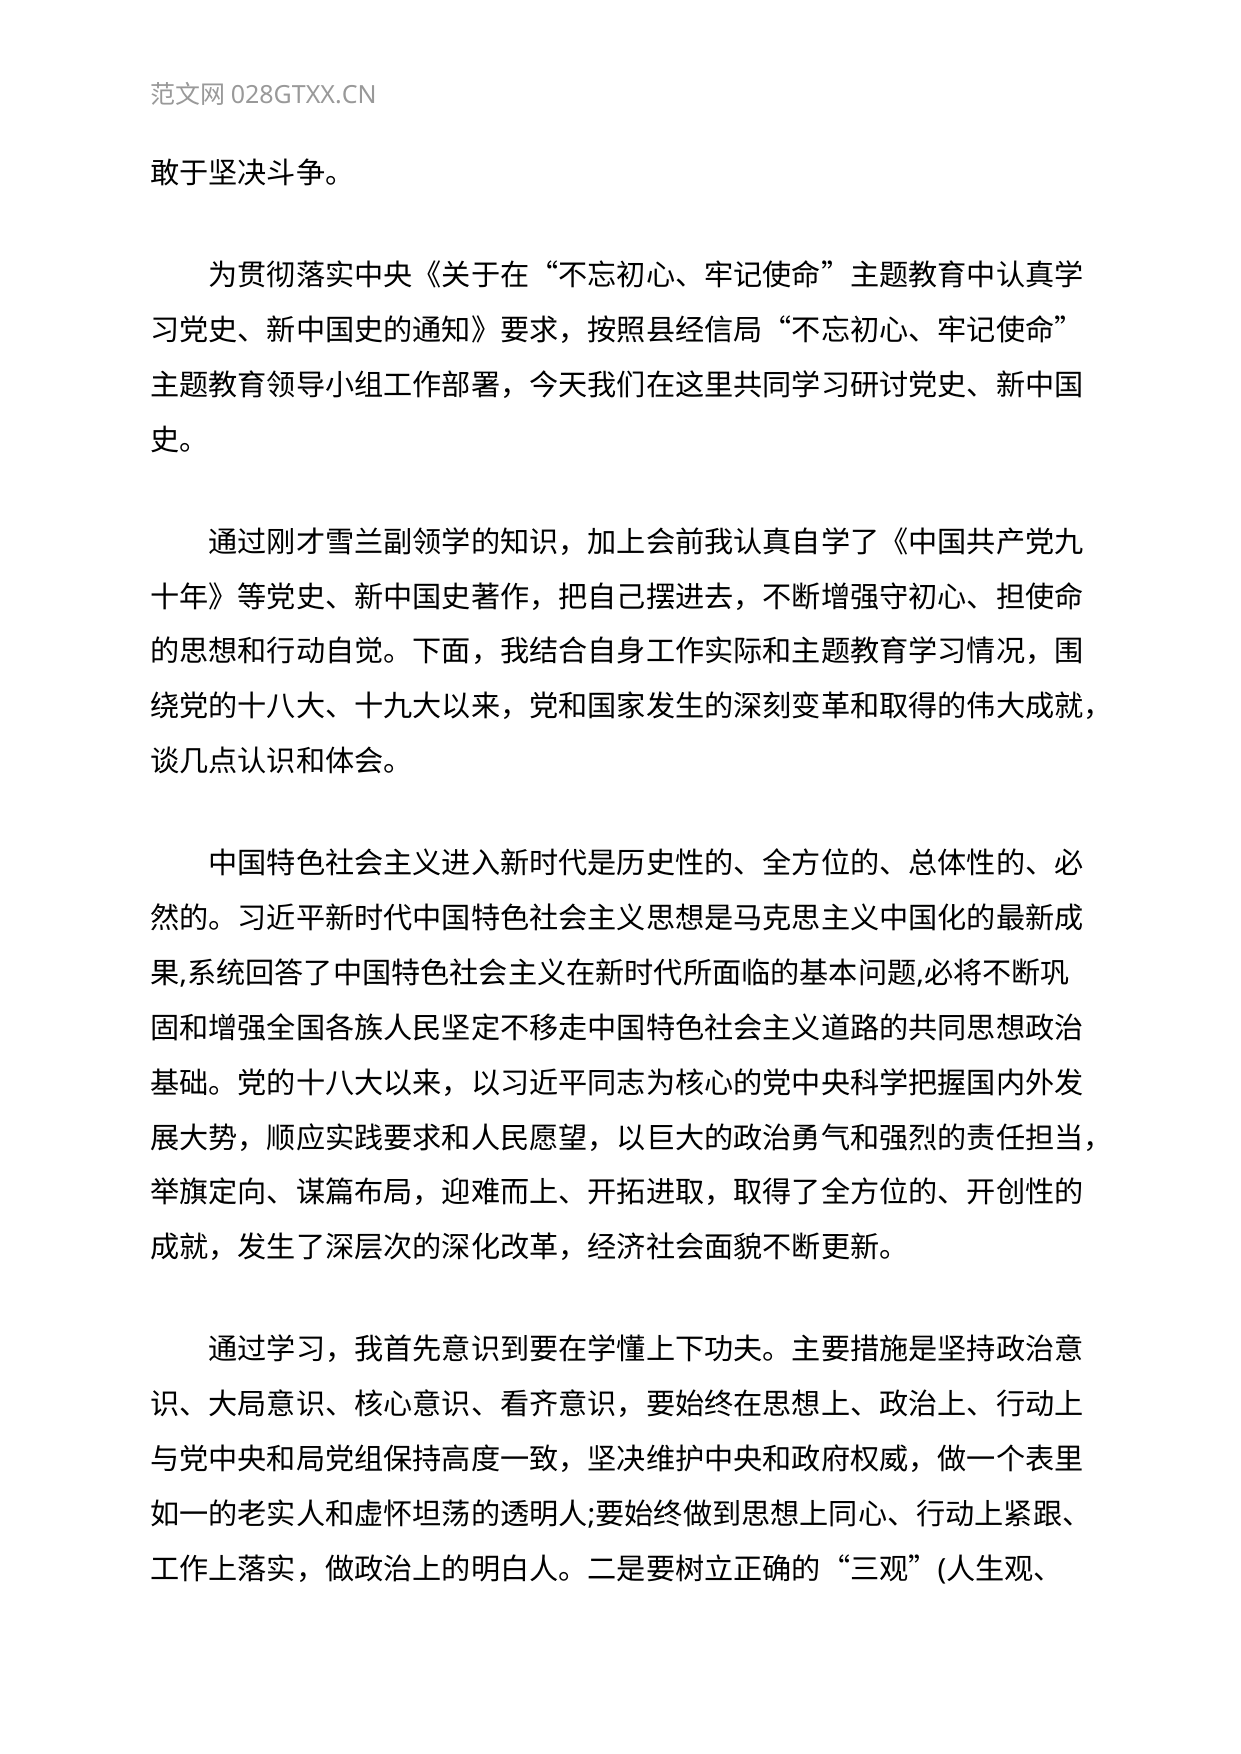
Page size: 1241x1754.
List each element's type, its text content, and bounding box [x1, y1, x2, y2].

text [150, 150, 1090, 192]
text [150, 1326, 1090, 1588]
text 通过刚才雪兰副领学的知识，加上会前我认真自学了《中国共产党九十年》等党史、新中国史著作，把自己摆进去，不断增强守初心、担使命的思想和行动自觉。下面，我结合自身工作实际和主题教育学习情况，围绕党的十八大、十九大以来，党和国家发生的深刻变革和取得的伟大成就，谈几点认识和体会。 [150, 518, 1090, 780]
text 为贯彻落实中央《关于在“不忘初心、牢记使命”主题教育中认真学习党史、新中国史的通知》要求，按照县经信局“不忘初心、牢记使命”主题教育领导小组工作部署，今天我们在这里共同学习研讨党史、新中国史。 [150, 252, 1090, 459]
text 中国特色社会主义进入新时代是历史性的、全方位的、总体性的、必然的。习近平新时代中国特色社会主义思想是马克思主义中国化的最新成果,系统回答了中国特色社会主义在新时代所面临的基本问题,必将不断巩固和增强全国各族人民坚定不移走中国特色社会主义道路的共同思想政治基础。党的十八大以来，以习近平同志为核心的党中央科学把握国内外发展大势，顺应实践要求和人民愿望，以巨大的政治勇气和强烈的责任担当，举旗定向、谋篇布局，迎难而上、开拓进取，取得了全方位的、开创性的成就，发生了深层次的深化改革，经济社会面貌不断更新。 [150, 839, 1090, 1266]
